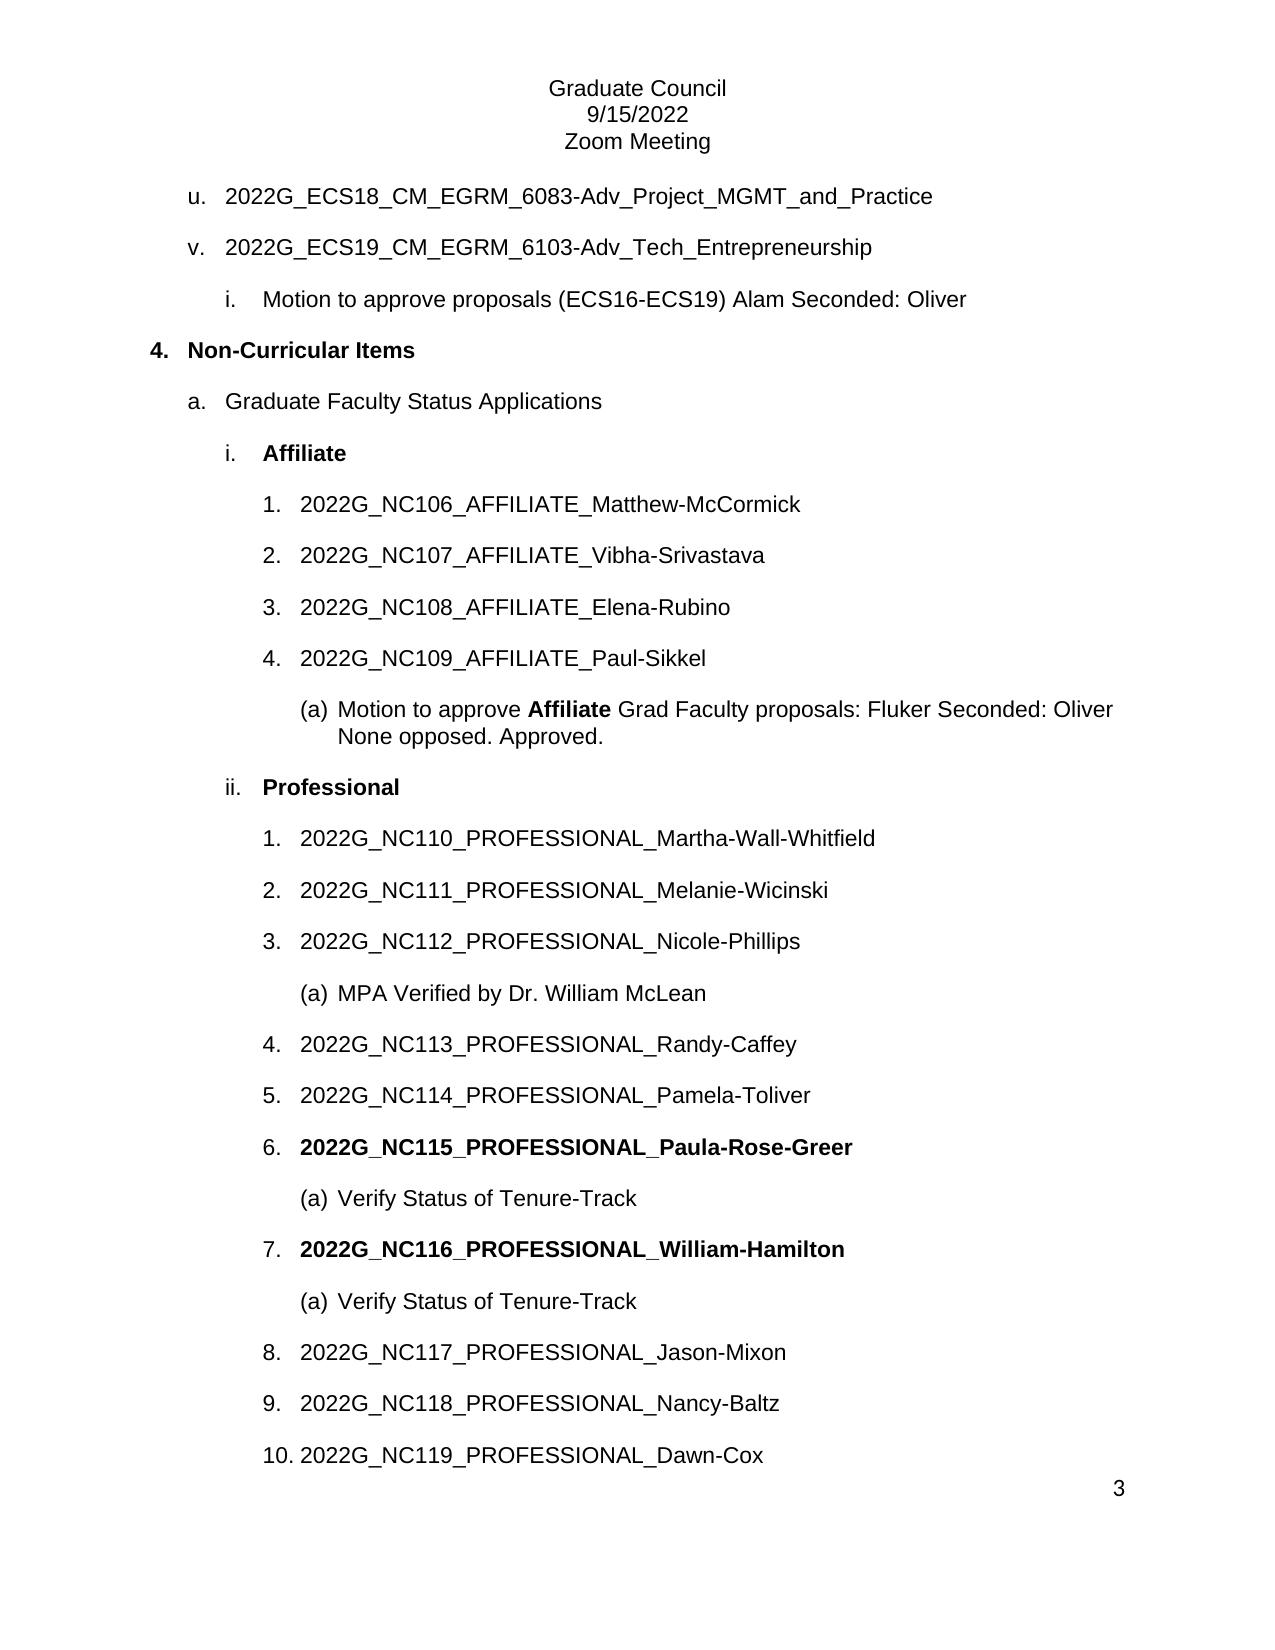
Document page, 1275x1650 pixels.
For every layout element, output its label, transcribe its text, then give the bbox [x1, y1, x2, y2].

list 2022G_NC112_PROFESSIONAL_Nicole-Phillips [262, 928, 1125, 954]
list 2022G_ECS19_CM_EGRM_6103-Adv_Tech_Entrepreneurship [187, 234, 1125, 261]
list 2022G_NC118_PROFESSIONAL_Nancy-Baltz [262, 1390, 1125, 1417]
list 2022G_NC115_PROFESSIONAL_Paula-Rose-Greer [262, 1133, 1125, 1160]
list 2022G_NC106_AFFILIATE_Matthew-McCormick [262, 491, 1125, 517]
list 2022G_NC117_PROFESSIONAL_Jason-Mixon [262, 1339, 1125, 1365]
list 2022G_NC111_PROFESSIONAL_Melanie-Wicinski [262, 877, 1125, 903]
list Verify Status of Tenure-Track [300, 1288, 1125, 1314]
list 2022G_NC116_PROFESSIONAL_William-Hamilton [262, 1236, 1125, 1263]
list Non-Curricular Items [150, 337, 1125, 363]
list Verify Status of Tenure-Track [300, 1185, 1125, 1211]
list 2022G_NC109_AFFILIATE_Paul-Sikkel [262, 645, 1125, 671]
list 2022G_ECS18_CM_EGRM_6083-Adv_Project_MGMT_and_Practice [187, 183, 1125, 209]
list 2022G_NC113_PROFESSIONAL_Randy-Caffey [262, 1031, 1125, 1057]
list Motion to approve proposals (ECS16-ECS19) Alam Seconded: Oliver [225, 286, 1125, 312]
list Affiliate [225, 439, 1125, 466]
list 2022G_NC108_AFFILIATE_Elena-Rubino [262, 594, 1125, 620]
list Motion to approve Affiliate Grad Faculty proposals: Fluker Seconded: Oliver None opposed. Approved. [300, 696, 1125, 749]
list Professional [225, 774, 1125, 800]
list 2022G_NC107_AFFILIATE_Vibha-Srivastava [262, 542, 1125, 569]
list 2022G_NC119_PROFESSIONAL_Dawn-Cox [262, 1442, 1125, 1468]
list Graduate Faculty Status Applications [187, 388, 1125, 414]
list MPA Verified by Dr. William McLean [300, 979, 1125, 1006]
list 2022G_NC110_PROFESSIONAL_Martha-Wall-Whitfield [262, 825, 1125, 852]
list 2022G_NC114_PROFESSIONAL_Pamela-Toliver [262, 1082, 1125, 1108]
